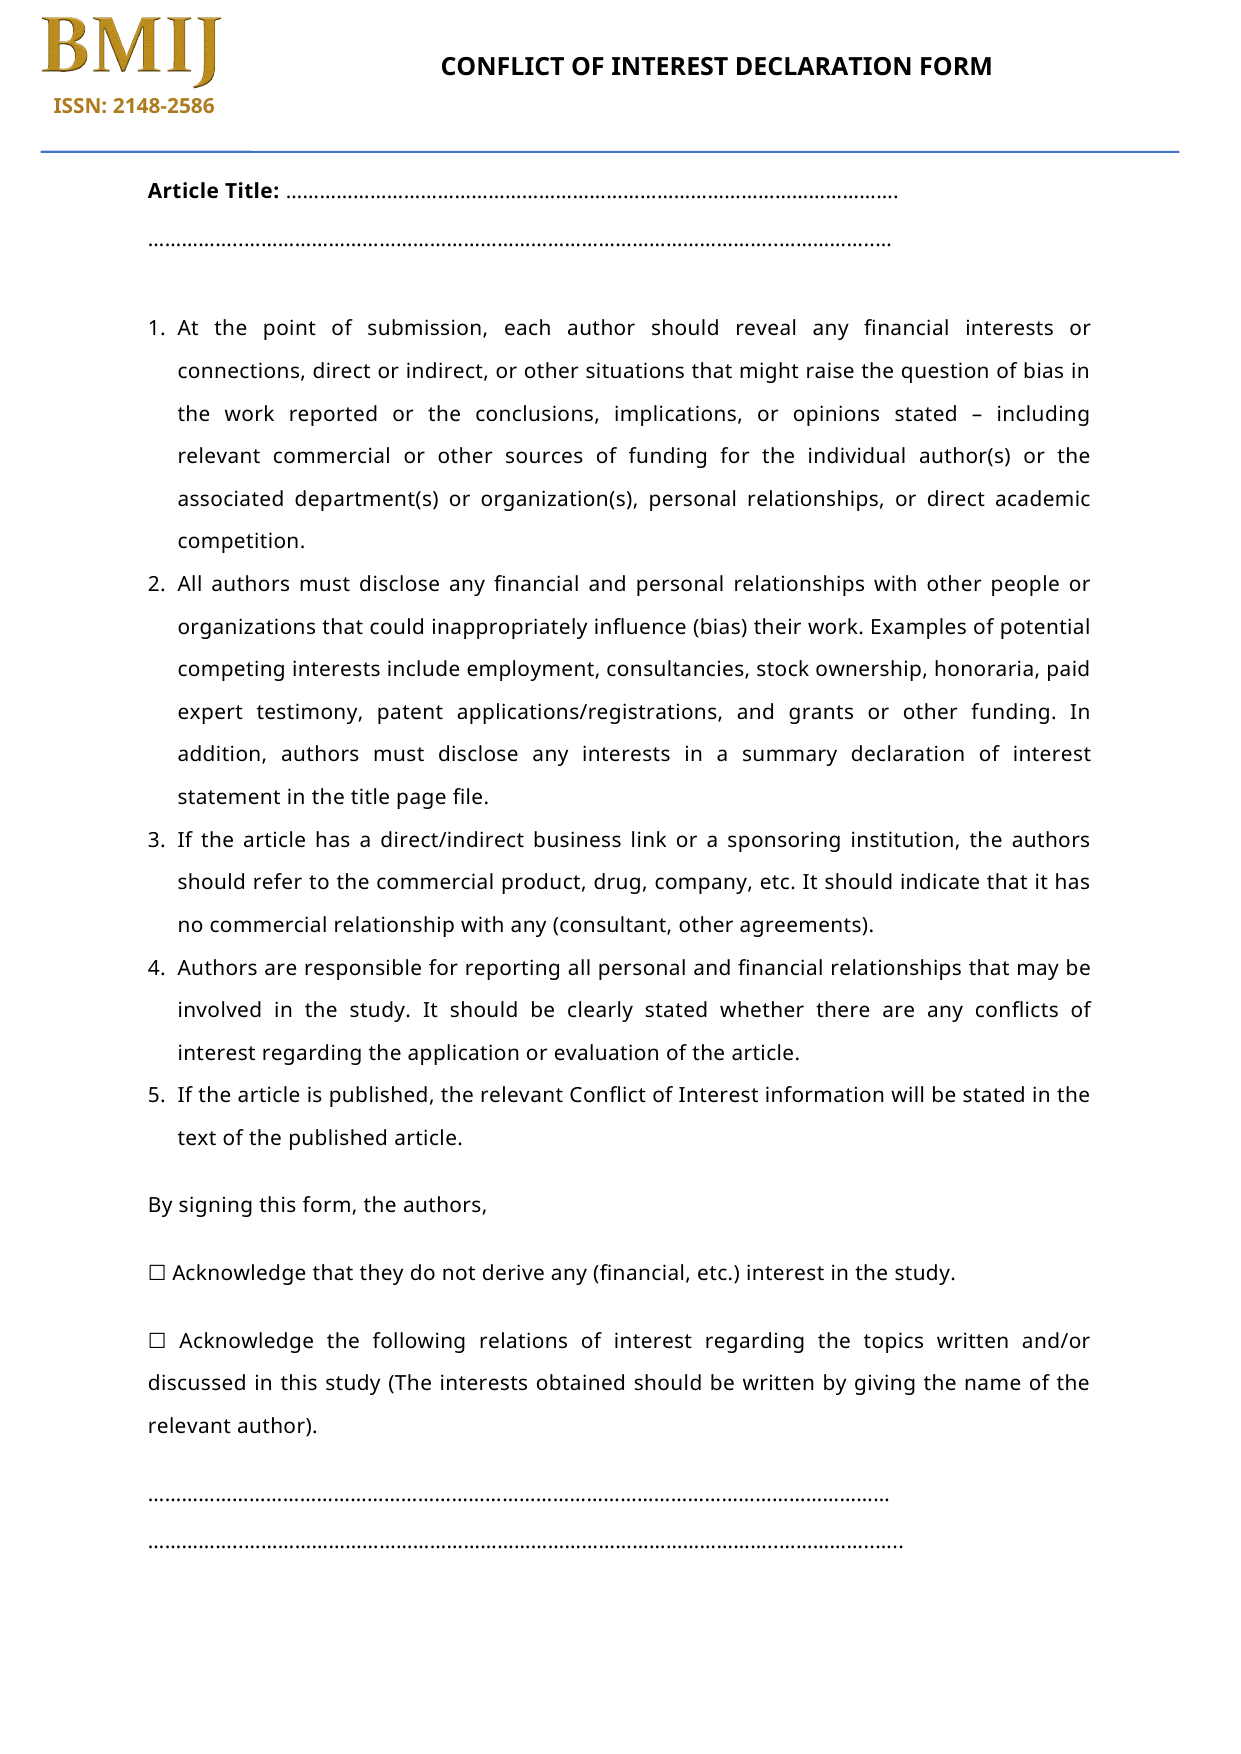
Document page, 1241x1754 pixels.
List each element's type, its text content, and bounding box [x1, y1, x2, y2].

list At the point of submission, each author should reveal any financial interests or connections, direct or indirect, or other situations that might raise the question of bias in the work reported or the conclusions, implications, or opinions stated – including relevant commercial or other sources of funding for the individual author(s) or the associated department(s) or organization(s), personal relationships, or direct academic competition. [148, 313, 1092, 555]
text Acknowledge the following relations of interest regarding the topics written and/or discussed in this study (The interests obtained should be written by giving the name of the relevant author). [148, 1326, 1092, 1439]
text Article Title: ………………………………………………………………………………………………. [148, 176, 1092, 205]
text By signing this form, the authors, [148, 1191, 1092, 1219]
list Authors are responsible for reporting all personal and financial relationships that may be involved in the study. It should be clearly stated whether there are any conflicts of interest regarding the application or evaluation of the article. [148, 953, 1092, 1066]
picture [40, 14, 223, 92]
list If the article is published, the relevant Conflict of Interest information will be stated in the text of the published article. [148, 1080, 1092, 1151]
list If the article has a direct/indirect business link or a sponsoring institution, the authors should refer to the commercial product, drug, company, etc. It should indicate that it has no commercial relationship with any (consultant, other agreements). [148, 825, 1092, 938]
text ……………..…………………………………………………………………………………..……………..… [148, 224, 1092, 252]
text Acknowledge that they do not derive any (financial, etc.) interest in the study. [148, 1258, 1092, 1287]
text ……………..…………………………………………………………………………………..……………..….. [148, 1526, 1092, 1554]
list All authors must disclose any financial and personal relationships with other people or organizations that could inappropriately influence (bias) their work. Examples of potential competing interests include employment, consultancies, stock ownership, honoraria, paid expert testimony, patent applications/registrations, and grants or other funding. In addition, authors must disclose any interests in a summary declaration of interest statement in the title page file. [148, 569, 1092, 811]
text …………………………………………………………………………………………………………………… [148, 1479, 1092, 1507]
